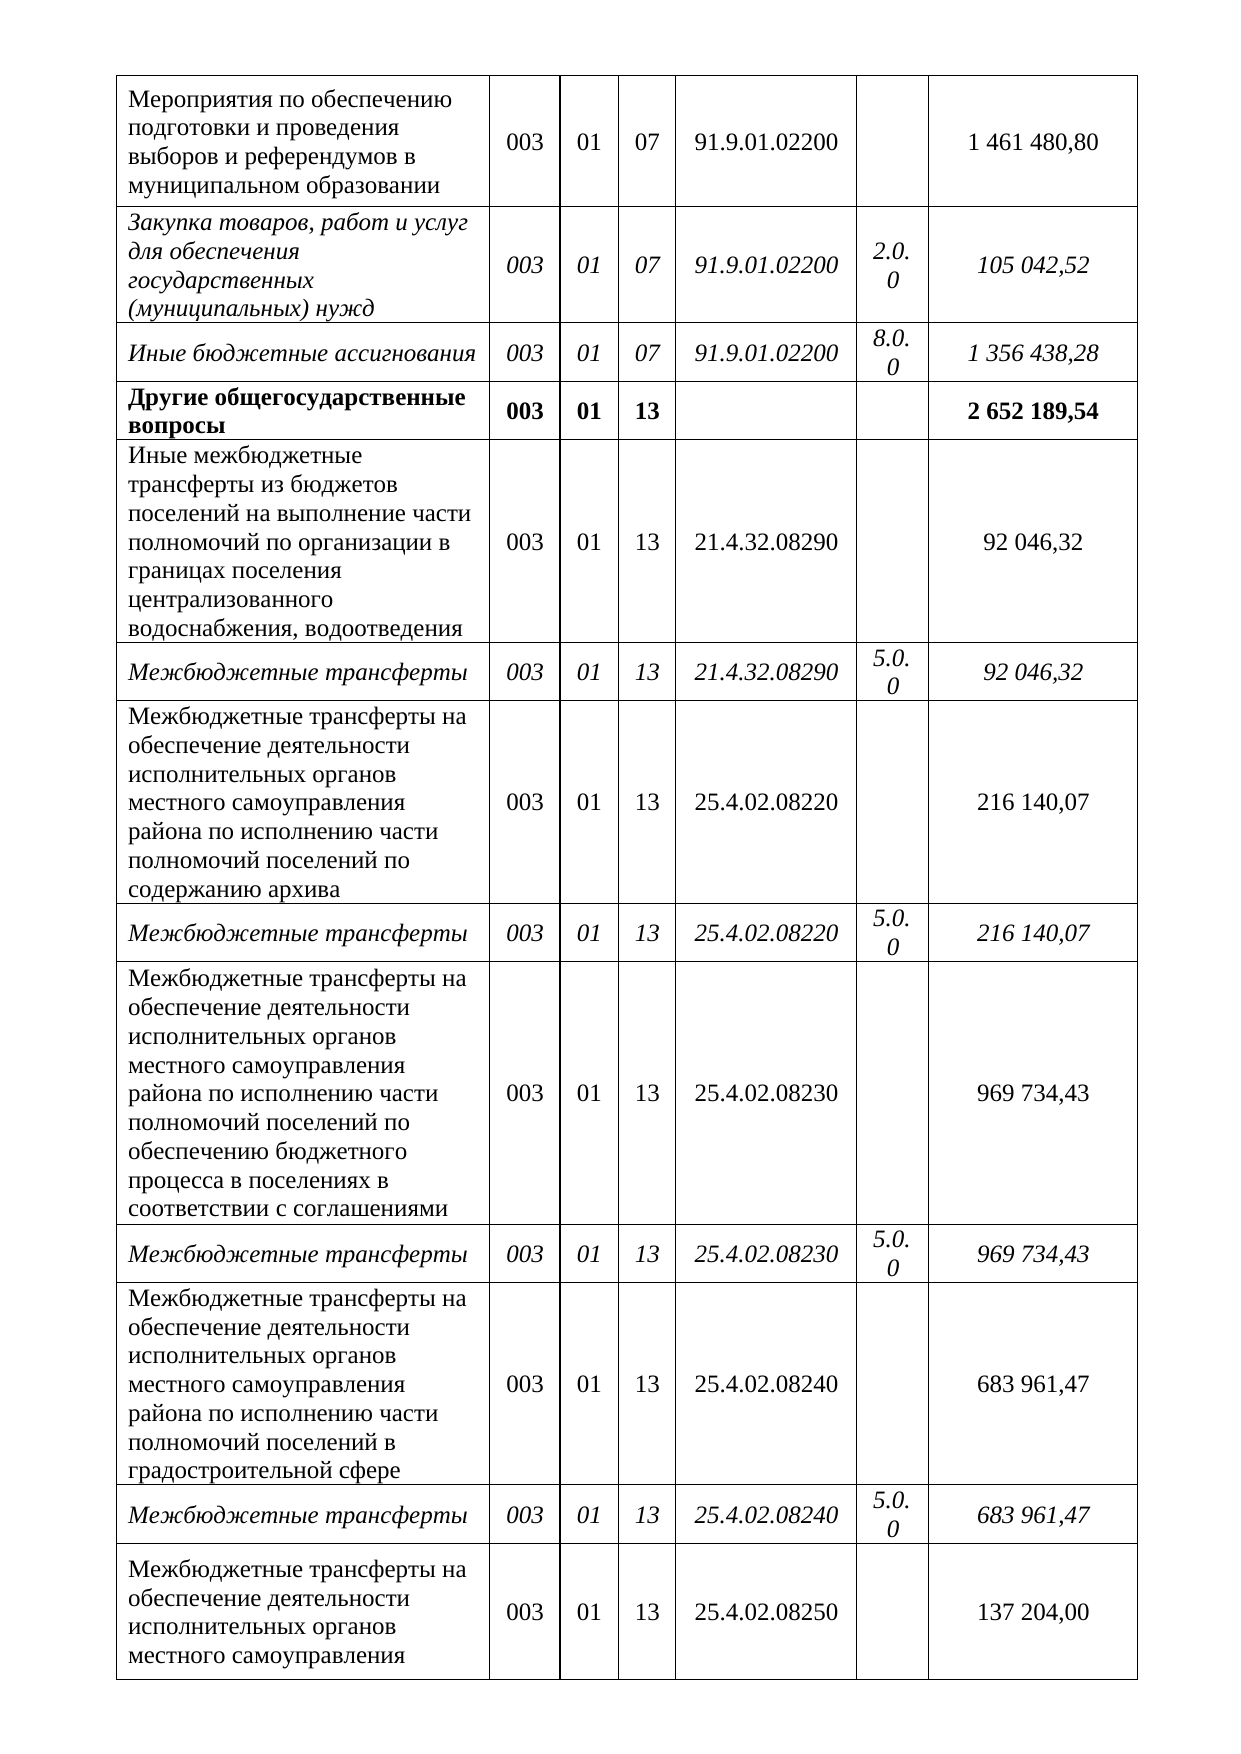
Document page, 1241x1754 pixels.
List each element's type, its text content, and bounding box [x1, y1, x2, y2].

table_cell Межбюджетные трансферты [117, 1225, 489, 1282]
table_cell 003 [490, 440, 559, 642]
table_cell [857, 701, 928, 902]
table_cell 91.9.01.02200 [676, 207, 856, 322]
table_cell 13 [619, 643, 675, 700]
table_cell 01 [561, 701, 618, 902]
table_cell Межбюджетные трансферты на обеспечение деятельности исполнительных органов местного самоуправления района по исполнению части полномочий поселений по обеспечению бюджетного процесса в поселениях в соответствии с соглашениями [117, 962, 489, 1223]
table_cell 003 [490, 904, 559, 961]
table_cell [857, 962, 928, 1223]
table_cell Межбюджетные трансферты на обеспечение деятельности исполнительных органов местного самоуправления района по исполнению части полномочий поселений по содержанию архива [117, 701, 489, 902]
table_cell 969 734,43 [929, 962, 1137, 1223]
table_cell 01 [561, 643, 618, 700]
table_cell 01 [561, 440, 618, 642]
table_cell 105 042,52 [929, 207, 1137, 322]
table_cell Межбюджетные трансферты [117, 643, 489, 700]
table_cell 91.9.01.02200 [676, 323, 856, 381]
table_cell 25.4.02.08240 [676, 1485, 856, 1543]
table_cell 13 [619, 962, 675, 1223]
table_cell 07 [619, 323, 675, 381]
table_cell [857, 382, 928, 439]
table_cell 01 [561, 962, 618, 1223]
table_cell 003 [490, 323, 559, 381]
table_cell 5.0.0 [857, 904, 928, 961]
table_cell 13 [619, 440, 675, 642]
table_cell Межбюджетные трансферты [117, 1485, 489, 1543]
table_cell 25.4.02.08250 [676, 1544, 856, 1679]
table_cell [857, 440, 928, 642]
table_cell 07 [619, 76, 675, 206]
table_cell 003 [490, 643, 559, 700]
table_cell 1 356 438,28 [929, 323, 1137, 381]
table_cell 25.4.02.08230 [676, 1225, 856, 1282]
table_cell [117, 1544, 489, 1679]
table_cell 21.4.32.08290 [676, 643, 856, 700]
table_cell 92 046,32 [929, 643, 1137, 700]
table_cell Межбюджетные трансферты на обеспечение деятельности исполнительных органов местного самоуправления района по исполнению части полномочий поселений в градостроительной сфере [117, 1283, 489, 1484]
table_cell 01 [561, 904, 618, 961]
table_cell 216 140,07 [929, 701, 1137, 902]
table_cell 01 [561, 1283, 618, 1484]
table_cell 1 461 480,80 [929, 76, 1137, 206]
table_cell 25.4.02.08240 [676, 1283, 856, 1484]
table_cell 969 734,43 [929, 1225, 1137, 1282]
table_cell 13 [619, 1283, 675, 1484]
table_cell Иные бюджетные ассигнования [117, 323, 489, 381]
table_cell 13 [619, 1544, 675, 1679]
table_cell [857, 1283, 928, 1484]
table_cell 13 [619, 1485, 675, 1543]
table_cell 13 [619, 701, 675, 902]
table_cell 01 [561, 1225, 618, 1282]
table_cell 003 [490, 962, 559, 1223]
table_cell 91.9.01.02200 [676, 76, 856, 206]
table_cell 8.0.0 [857, 323, 928, 381]
table_cell 01 [561, 323, 618, 381]
table_cell 216 140,07 [929, 904, 1137, 961]
table_cell 5.0.0 [857, 643, 928, 700]
table_cell 13 [619, 382, 675, 439]
table_cell 003 [490, 1225, 559, 1282]
table_cell 25.4.02.08230 [676, 962, 856, 1223]
table_cell Другие общегосударственные вопросы [117, 382, 489, 439]
table_cell 683 961,47 [929, 1485, 1137, 1543]
table_cell 01 [561, 382, 618, 439]
table_cell 5.0.0 [857, 1485, 928, 1543]
table_cell 003 [490, 1283, 559, 1484]
table_cell 2.0.0 [857, 207, 928, 322]
table_cell 13 [619, 1225, 675, 1282]
table_cell 01 [561, 1485, 618, 1543]
table_cell 21.4.32.08290 [676, 440, 856, 642]
table_cell Закупка товаров, работ и услуг для обеспечения государственных (муниципальных) нужд [117, 207, 489, 322]
table_cell [857, 1544, 928, 1679]
table_cell 01 [561, 207, 618, 322]
table_cell [676, 382, 856, 439]
table_cell 003 [490, 382, 559, 439]
table_cell 683 961,47 [929, 1283, 1137, 1484]
table_cell 003 [490, 701, 559, 902]
table_cell 25.4.02.08220 [676, 904, 856, 961]
table_cell 25.4.02.08220 [676, 701, 856, 902]
table_cell 003 [490, 207, 559, 322]
table_cell 01 [561, 1544, 618, 1679]
table_cell 003 [490, 1544, 559, 1679]
table_cell Межбюджетные трансферты [117, 904, 489, 961]
table_cell 137 204,00 [929, 1544, 1137, 1679]
table_cell [857, 76, 928, 206]
table_cell 07 [619, 207, 675, 322]
table_cell 5.0.0 [857, 1225, 928, 1282]
table_cell 003 [490, 1485, 559, 1543]
table_cell 01 [561, 76, 618, 206]
table_cell 92 046,32 [929, 440, 1137, 642]
table_cell Мероприятия по обеспечению подготовки и проведения выборов и референдумов в муниципальном образовании [117, 76, 489, 206]
table_cell Иные межбюджетные трансферты из бюджетов поселений на выполнение части полномочий по организации в границах поселения централизованного водоснабжения, водоотведения [117, 440, 489, 642]
table_cell 13 [619, 904, 675, 961]
table_cell 003 [490, 76, 559, 206]
table_cell 2 652 189,54 [929, 382, 1137, 439]
